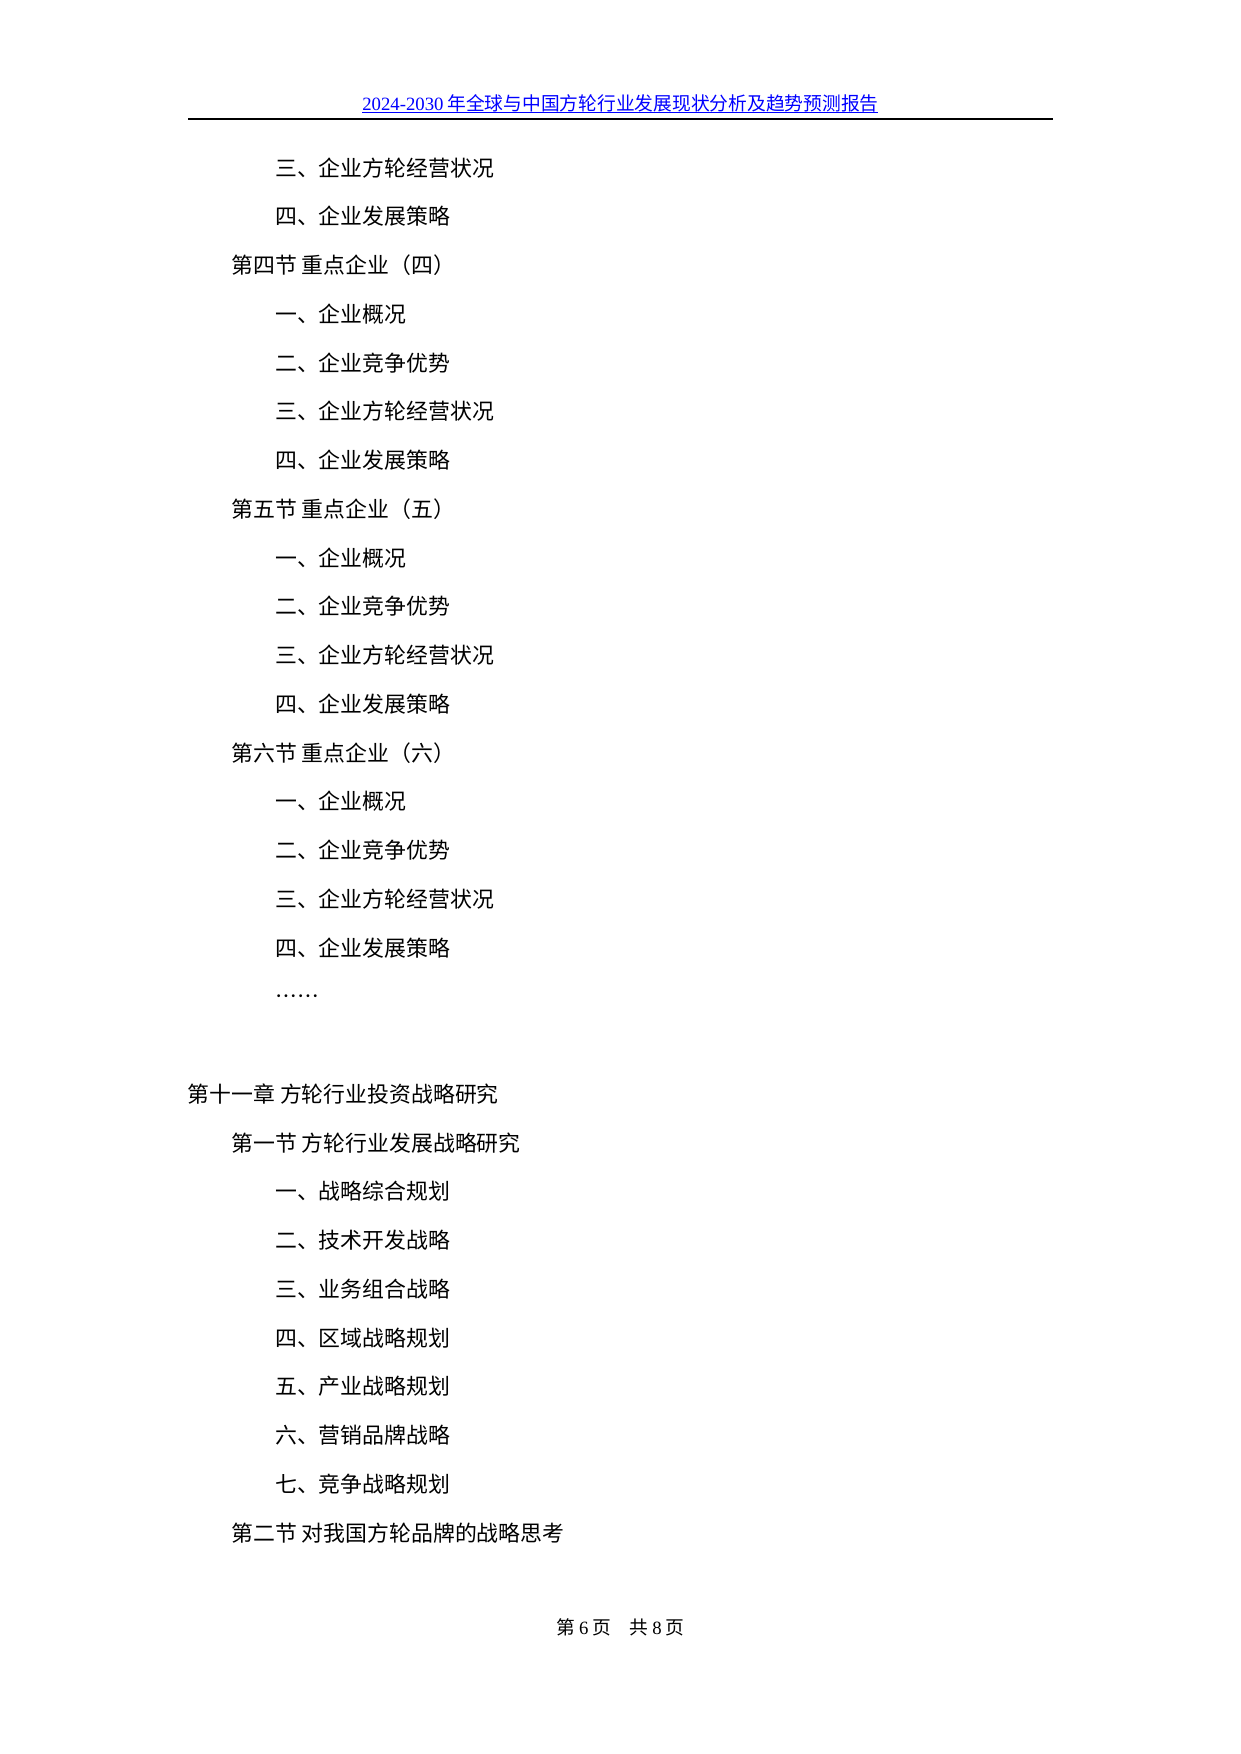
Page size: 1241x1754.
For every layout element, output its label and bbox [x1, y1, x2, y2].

text [187, 150, 1053, 1548]
